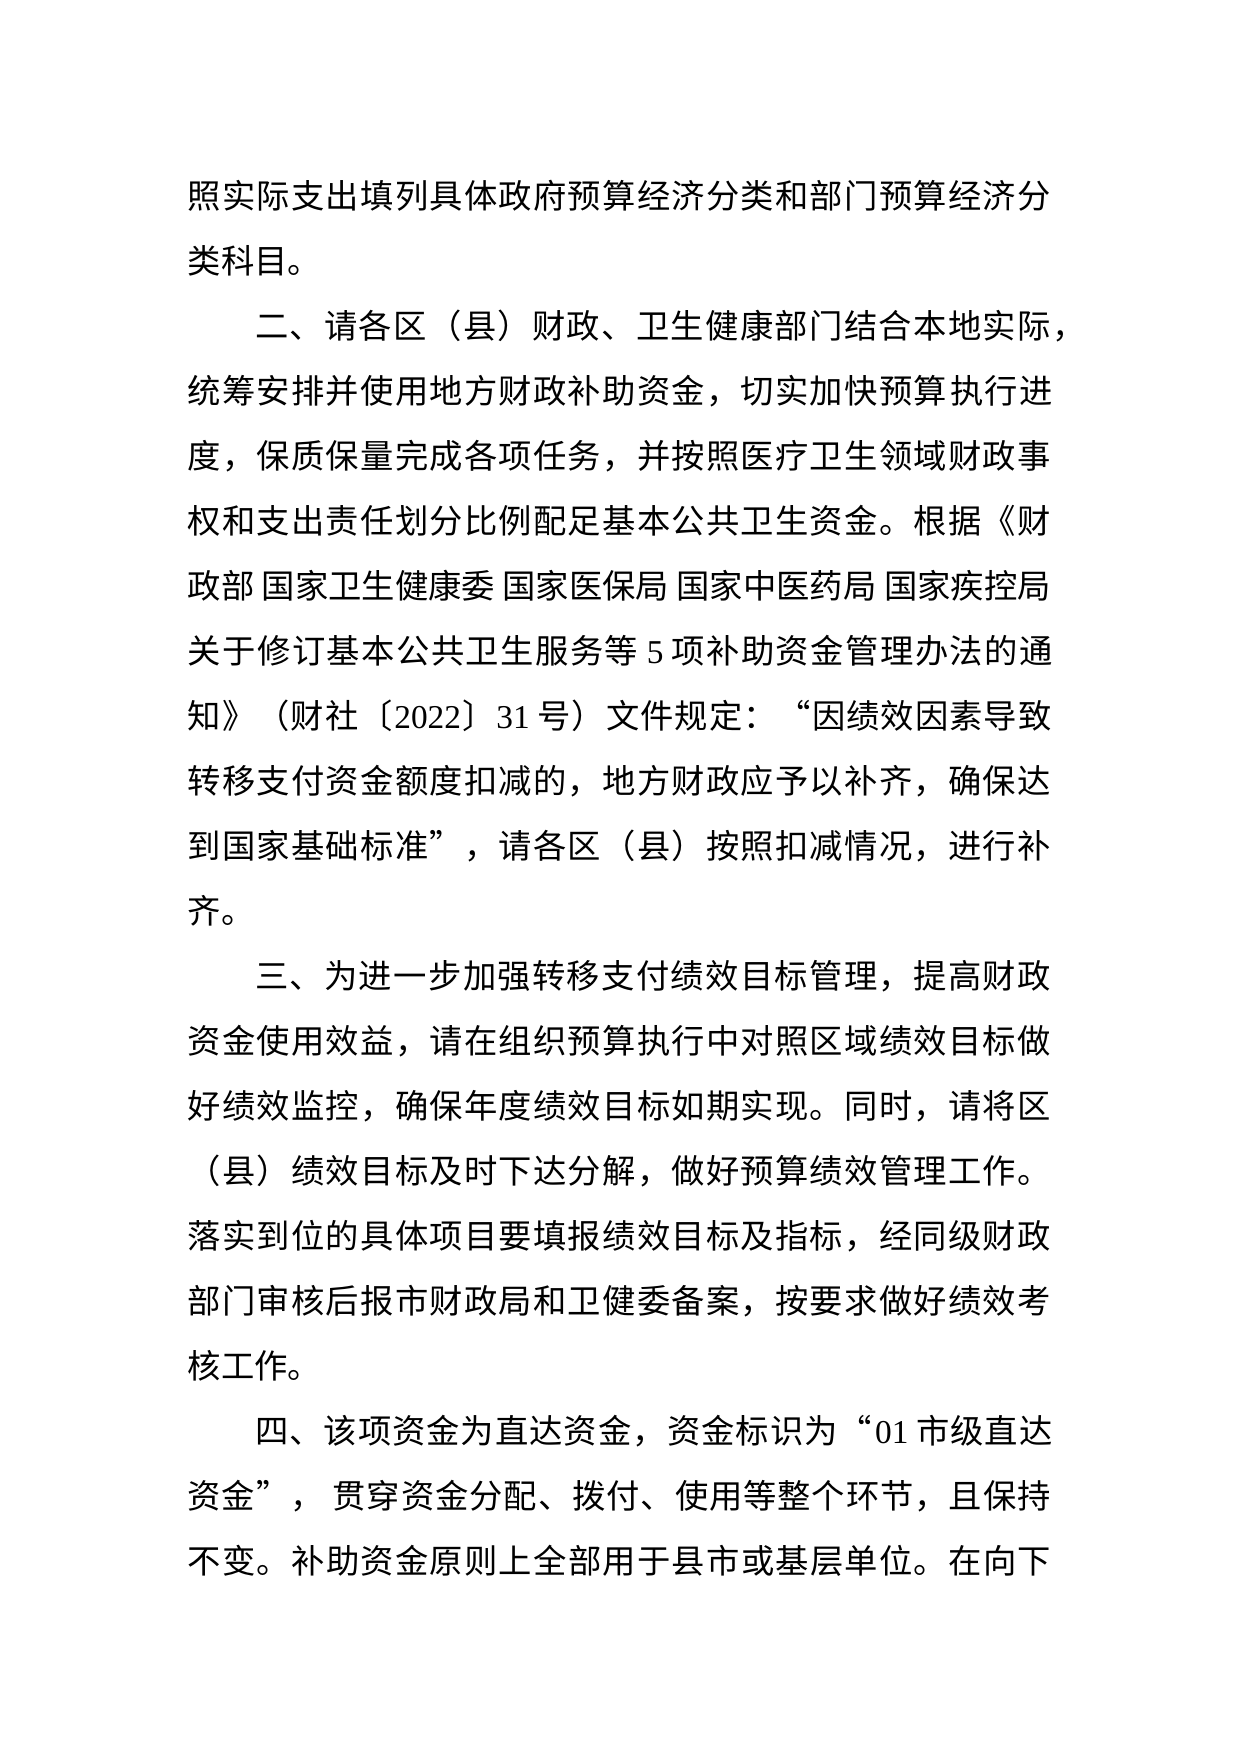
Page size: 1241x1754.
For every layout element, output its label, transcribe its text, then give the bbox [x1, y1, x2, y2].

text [187, 162, 1053, 292]
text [187, 1397, 1053, 1592]
text 三、为进一步加强转移支付绩效目标管理，提高财政资金使用效益，请在组织预算执行中对照区域绩效目标做好绩效监控，确保年度绩效目标如期实现。同时，请将区（县）绩效目标及时下达分解，做好预算绩效管理工作。落实到位的具体项目要填报绩效目标及指标，经同级财政部门审核后报市财政局和卫健委备案，按要求做好绩效考核工作。 [187, 942, 1053, 1397]
text 二、请各区（县）财政、卫生健康部门结合本地实际，统筹安排并使用地方财政补助资金，切实加快预算执行进度，保质保量完成各项任务，并按照医疗卫生领域财政事权和支出责任划分比例配足基本公共卫生资金。根据《财政部 国家卫生健康委 国家医保局 国家中医药局 国家疾控局 关于修订基本公共卫生服务等5项补助资金管理办法的通知》（财社〔2022〕31号）文件规定：“因绩效因素导致转移支付资金额度扣减的，地方财政应予以补齐，确保达到国家基础标准”，请各区（县）按照扣减情况，进行补齐。 [187, 292, 1053, 942]
